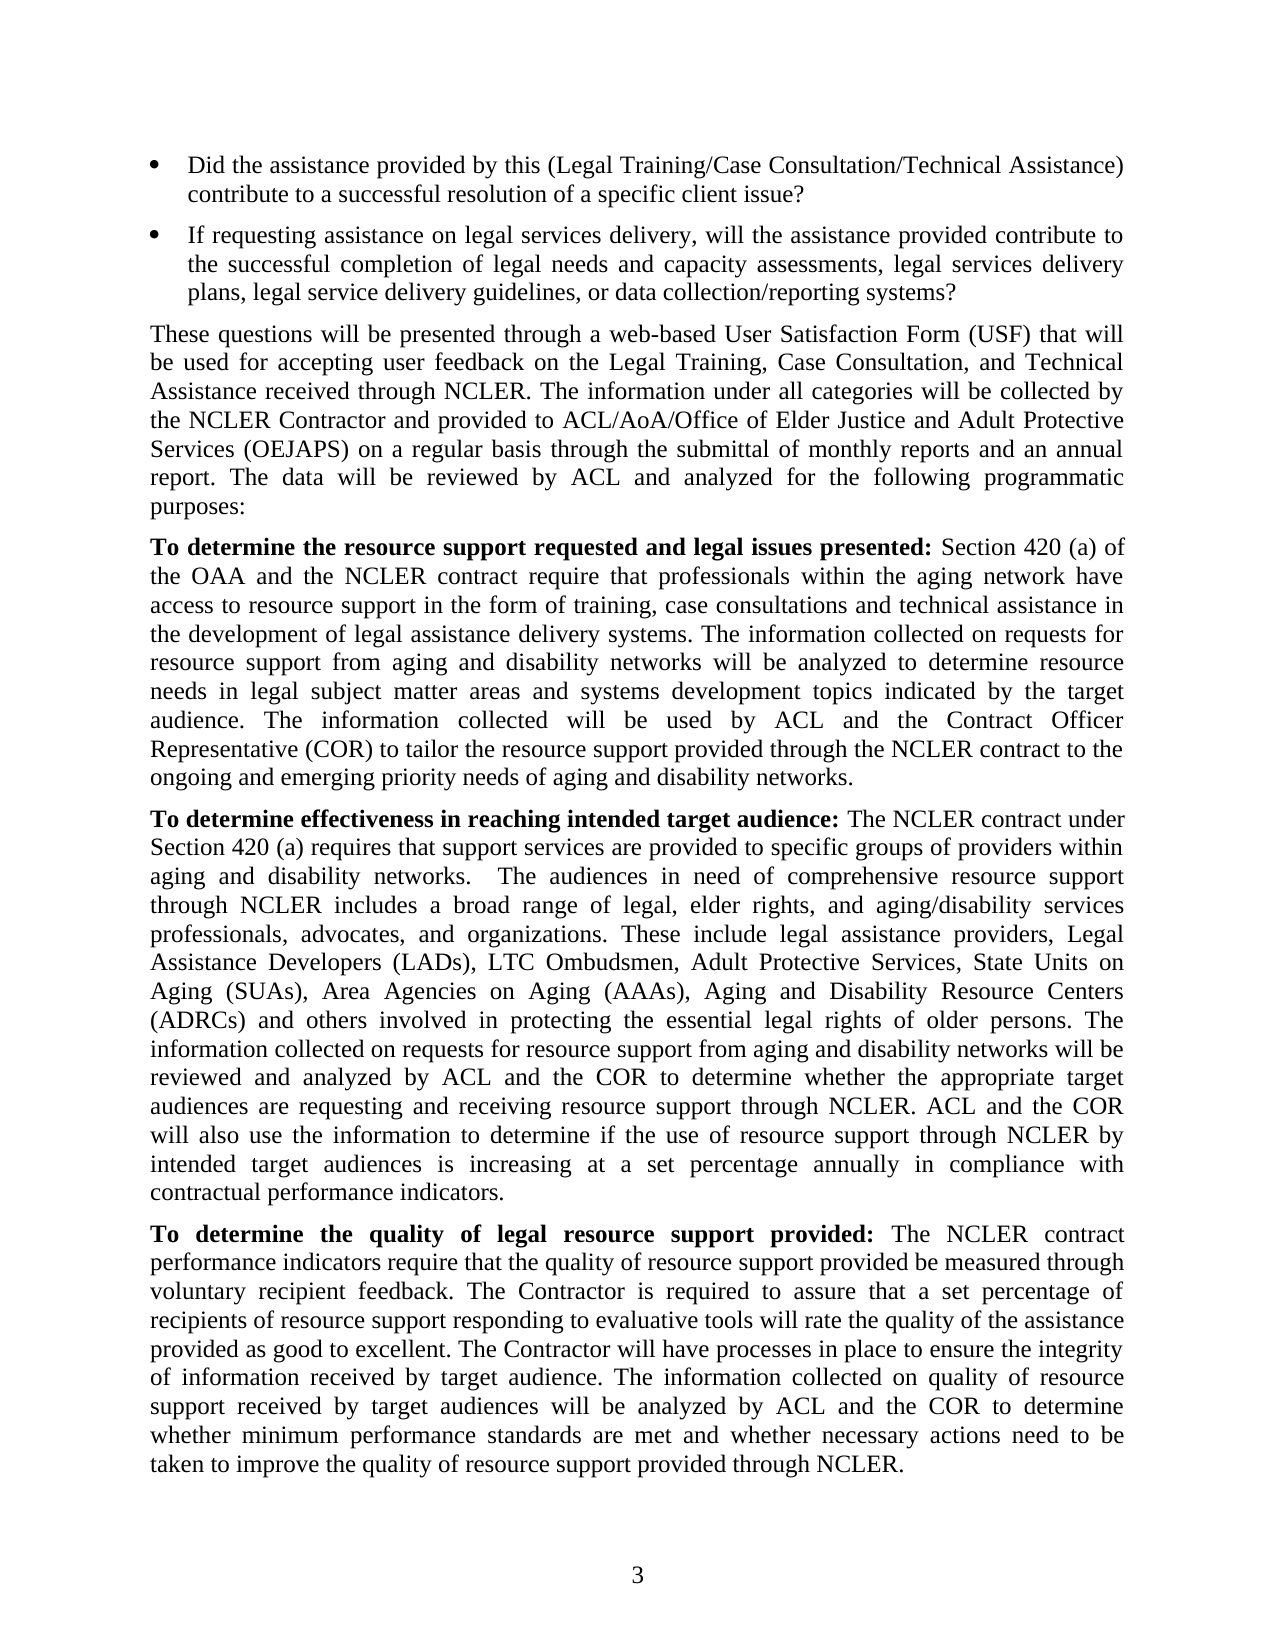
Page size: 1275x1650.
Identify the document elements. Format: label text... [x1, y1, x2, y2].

text To determine effectiveness in reaching intended target audience: The NCLER contract under Section 420 (a) requires that support services are provided to specific groups of providers within aging and disability networks. The audiences in need of comprehensive resource support through NCLER includes a broad range of legal, elder rights, and aging/disability services professionals, advocates, and organizations. These include legal assistance providers, Legal Assistance Developers (LADs), LTC Ombudsmen, Adult Protective Services, State Units on Aging (SUAs), Area Agencies on Aging (AAAs), Aging and Disability Resource Centers (ADRCs) and others involved in protecting the essential legal rights of older persons. The information collected on requests for resource support from aging and disability networks will be reviewed and analyzed by ACL and the COR to determine whether the appropriate target audiences are requesting and receiving resource support through NCLER. ACL and the COR will also use the information to determine if the use of resource support through NCLER by intended target audiences is increasing at a set percentage annually in compliance with contractual performance indicators. [150, 804, 1125, 1206]
list If requesting assistance on legal services delivery, will the assistance provided contribute to the successful completion of legal needs and capacity assessments, legal services delivery plans, legal service delivery guidelines, or data collection/reporting systems? [150, 220, 1125, 306]
text To determine the quality of legal resource support provided: The NCLER contract performance indicators require that the quality of resource support provided be measured through voluntary recipient feedback. The Contractor is required to assure that a set percentage of recipients of resource support responding to evaluative tools will rate the quality of the assistance provided as good to excellent. The Contractor will have processes in place to ensure the integrity of information received by target audience. The information collected on quality of resource support received by target audiences will be analyzed by ACL and the COR to determine whether minimum performance standards are met and whether necessary actions need to be taken to improve the quality of resource support provided through NCLER. [150, 1219, 1125, 1477]
text These questions will be presented through a web-based User Satisfaction Form (USF) that will be used for accepting user feedback on the Legal Training, Case Consultation, and Technical Assistance received through NCLER. The information under all categories will be collected by the NCLER Contractor and provided to ACL/AoA/Office of Elder Justice and Adult Protective Services (OEJAPS) on a regular basis through the submittal of monthly reports and an annual report. The data will be reviewed by ACL and analyzed for the following programmatic purposes: [150, 319, 1125, 520]
text To determine the resource support requested and legal issues presented: Section 420 (a) of the OAA and the NCLER contract require that professionals within the aging network have access to resource support in the form of training, case consultations and technical assistance in the development of legal assistance delivery systems. The information collected on requests for resource support from aging and disability networks will be analyzed to determine resource needs in legal subject matter areas and systems development topics indicated by the target audience. The information collected will be used by ACL and the Contract Officer Representative (COR) to tailor the resource support provided through the NCLER contract to the ongoing and emerging priority needs of aging and disability networks. [150, 532, 1125, 791]
list Did the assistance provided by this (Legal Training/Case Consultation/Technical Assistance) contribute to a successful resolution of a specific client issue? [150, 150, 1125, 207]
